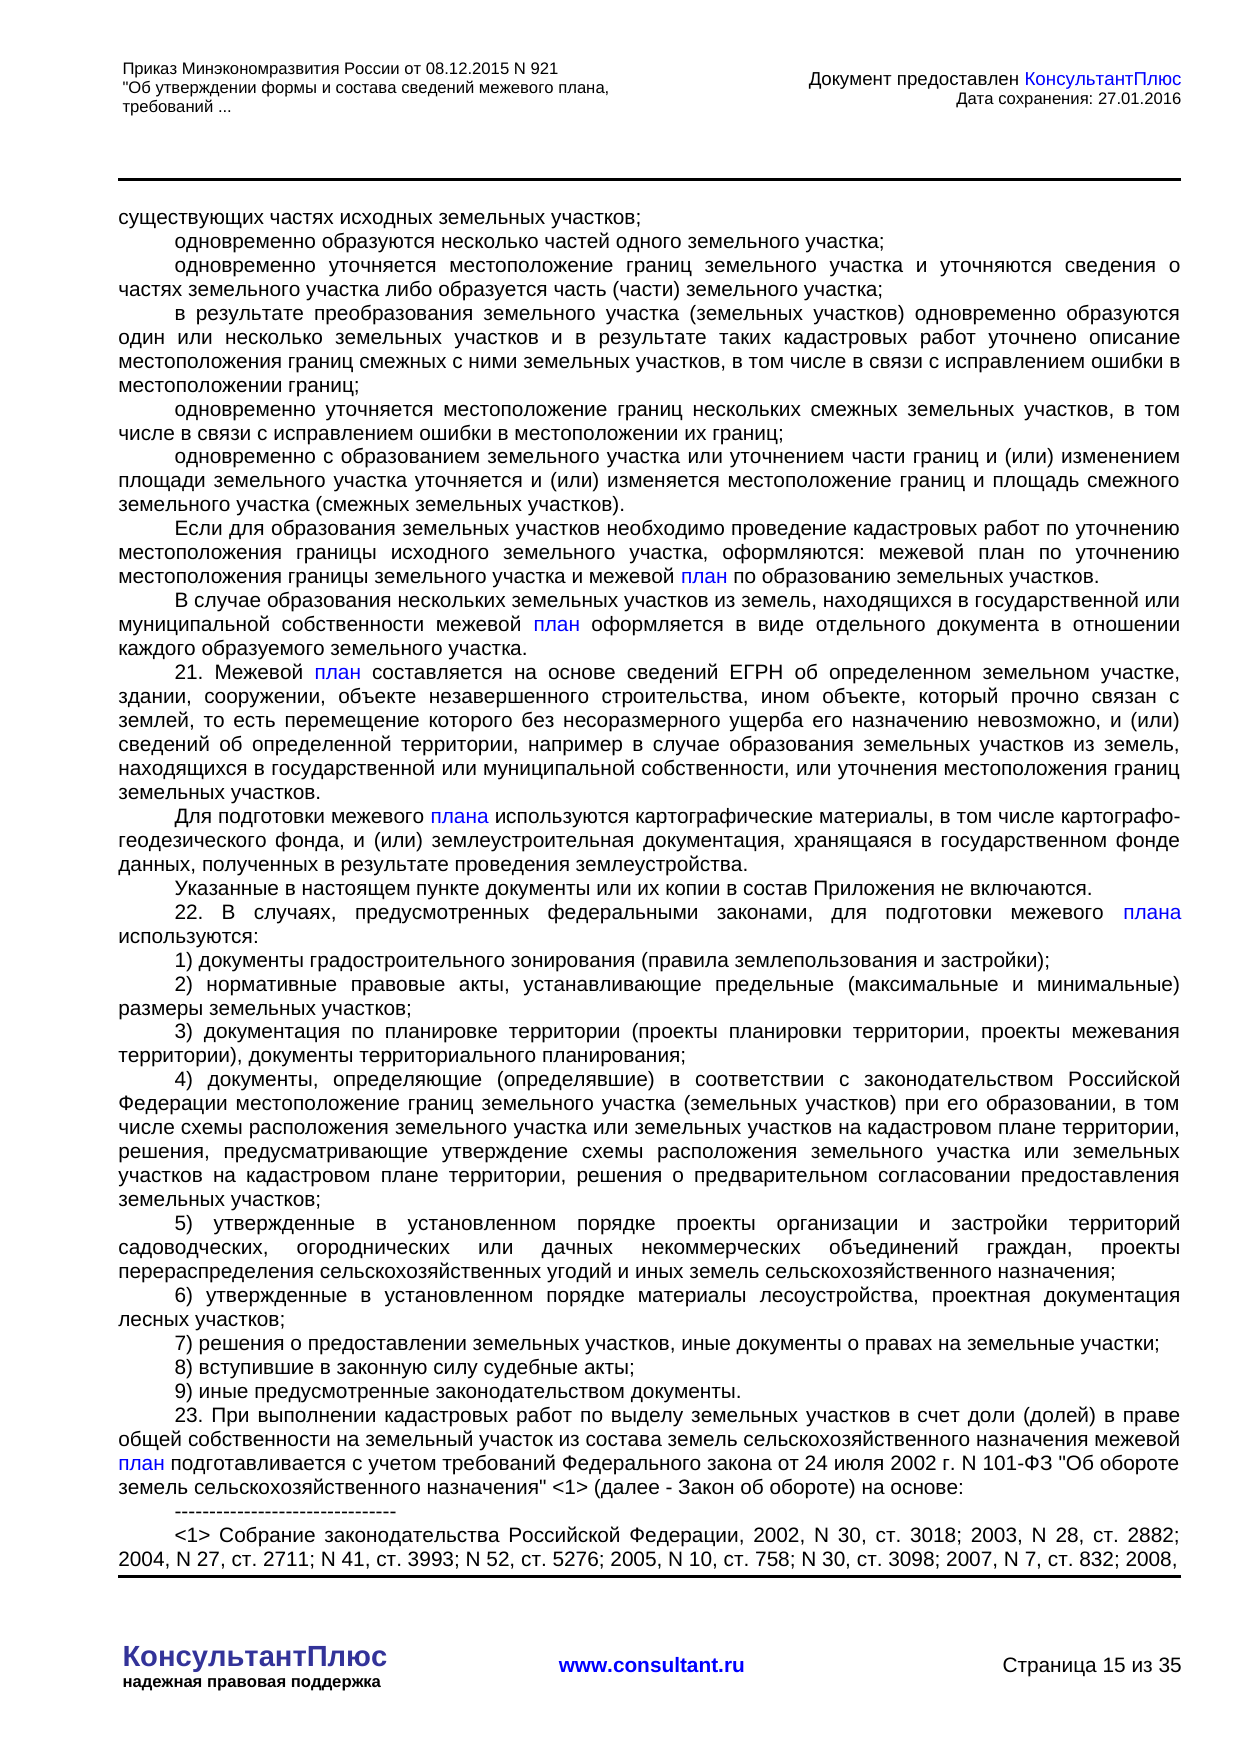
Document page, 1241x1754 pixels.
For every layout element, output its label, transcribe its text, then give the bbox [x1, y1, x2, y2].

text 3) документация по планировке территории (проекты планировки территории, проекты межевания территории), документы территориального планирования; [118, 1019, 1181, 1067]
text 7) решения о предоставлении земельных участков, иные документы о правах на земельные участки; [118, 1331, 1181, 1355]
text 23. При выполнении кадастровых работ по выделу земельных участков в счет доли (долей) в праве общей собственности на земельный участок из состава земель сельскохозяйственного назначения межевой план подготавливается с учетом требований Федерального закона от 24 июля 2002 г. N 101-ФЗ "Об обороте земель сельскохозяйственного назначения" <1> (далее - Закон об обороте) на основе: [118, 1403, 1181, 1498]
text 5) утвержденные в установленном порядке проекты организации и застройки территорий садоводческих, огороднических или дачных некоммерческих объединений граждан, проекты перераспределения сельскохозяйственных угодий и иных земель сельскохозяйственного назначения; [118, 1211, 1181, 1283]
text одновременно образуются несколько частей одного земельного участка; [118, 229, 1181, 253]
text 22. В случаях, предусмотренных федеральными законами, для подготовки межевого плана используются: [118, 899, 1181, 947]
text 8) вступившие в законную силу судебные акты; [118, 1355, 1181, 1379]
text 2) нормативные правовые акты, устанавливающие предельные (максимальные и минимальные) размеры земельных участков; [118, 971, 1181, 1019]
text в результате преобразования земельного участка (земельных участков) одновременно образуются один или несколько земельных участков и в результате таких кадастровых работ уточнено описание местоположения границ смежных с ними земельных участков, в том числе в связи с исправлением ошибки в местоположении границ; [118, 301, 1181, 396]
text 6) утвержденные в установленном порядке материалы лесоустройства, проектная документация лесных участков; [118, 1283, 1181, 1331]
text В случае образования нескольких земельных участков из земель, находящихся в государственной или муниципальной собственности межевой план оформляется в виде отдельного документа в отношении каждого образуемого земельного участка. [118, 588, 1181, 660]
text Если для образования земельных участков необходимо проведение кадастровых работ по уточнению местоположения границы исходного земельного участка, оформляются: межевой план по уточнению местоположения границы земельного участка и межевой план по образованию земельных участков. [118, 516, 1181, 588]
text Для подготовки межевого плана используются картографические материалы, в том числе картографо-геодезического фонда, и (или) землеустроительная документация, хранящаяся в государственном фонде данных, полученных в результате проведения землеустройства. [118, 804, 1181, 876]
text 4) документы, определяющие (определявшие) в соответствии с законодательством Российской Федерации местоположение границ земельного участка (земельных участков) при его образовании, в том числе схемы расположения земельного участка или земельных участков на кадастровом плане территории, решения, предусматривающие утверждение схемы расположения земельного участка или земельных участков на кадастровом плане территории, решения о предварительном согласовании предоставления земельных участков; [118, 1067, 1181, 1211]
text одновременно уточняется местоположение границ земельного участка и уточняются сведения о частях земельного участка либо образуется часть (части) земельного участка; [118, 253, 1181, 301]
text одновременно уточняется местоположение границ нескольких смежных земельных участков, в том числе в связи с исправлением ошибки в местоположении их границ; [118, 396, 1181, 444]
text Указанные в настоящем пункте документы или их копии в состав Приложения не включаются. [118, 876, 1181, 899]
text 9) иные предусмотренные законодательством документы. [118, 1379, 1181, 1403]
text -------------------------------- [118, 1498, 1181, 1522]
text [118, 205, 1181, 229]
text одновременно с образованием земельного участка или уточнением части границ и (или) изменением площади земельного участка уточняется и (или) изменяется местоположение границ и площадь смежного земельного участка (смежных земельных участков). [118, 444, 1181, 516]
text 1) документы градостроительного зонирования (правила землепользования и застройки); [118, 947, 1181, 971]
text 21. Межевой план составляется на основе сведений ЕГРН об определенном земельном участке, здании, сооружении, объекте незавершенного строительства, ином объекте, который прочно связан с землей, то есть перемещение которого без несоразмерного ущерба его назначению невозможно, и (или) сведений об определенной территории, например в случае образования земельных участков из земель, находящихся в государственной или муниципальной собственности, или уточнения местоположения границ земельных участков. [118, 660, 1181, 804]
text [118, 1522, 1181, 1570]
